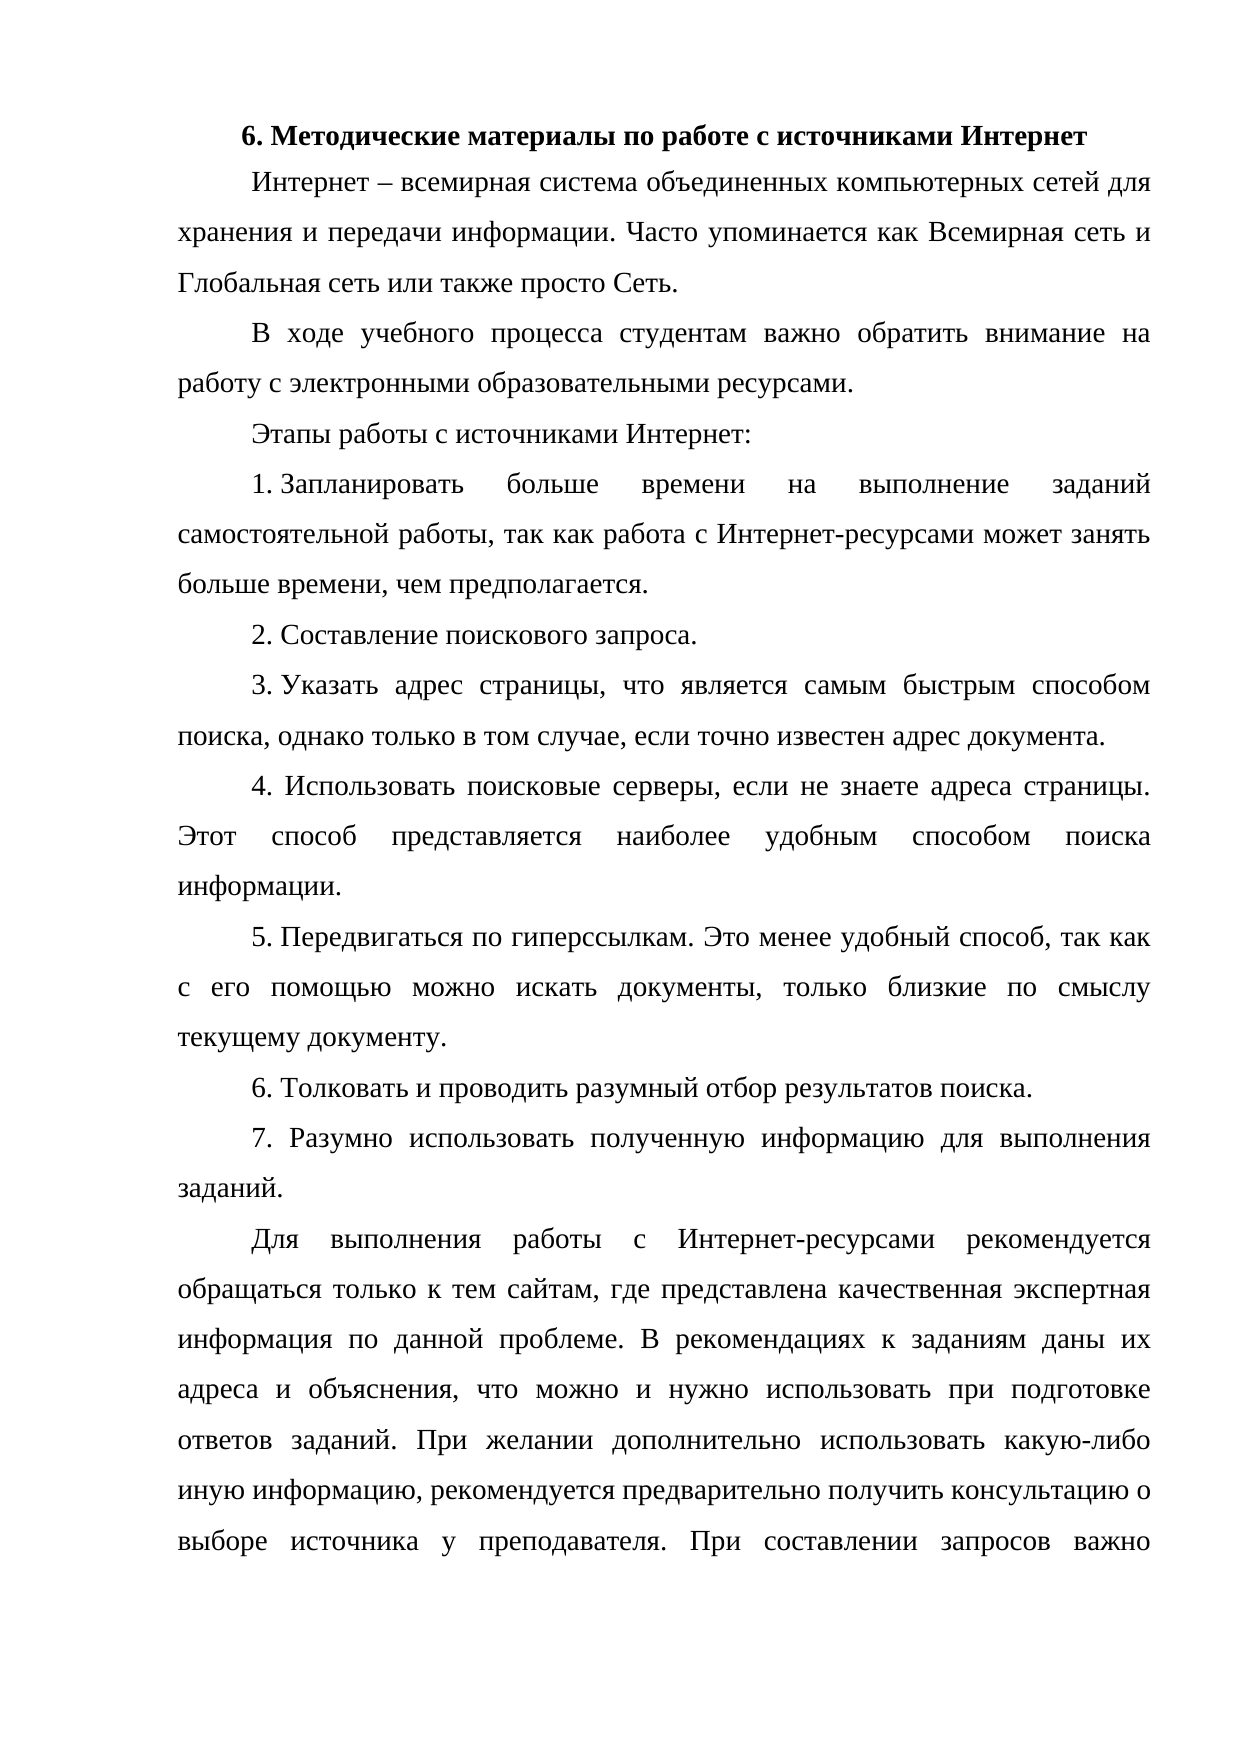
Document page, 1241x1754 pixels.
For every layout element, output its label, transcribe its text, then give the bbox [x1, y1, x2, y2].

text 3. Указать адрес страницы, что является самым быстрым способом поиска, однако только в том случае, если точно известен адрес документа. [177, 667, 1152, 751]
text 6. Толковать и проводить разумный отбор результатов поиска. [177, 1070, 1152, 1103]
text 7. Разумно использовать полученную информацию для выполнения заданий. [177, 1120, 1152, 1204]
subtitle 6. Методические материалы по работе с источниками Интернет [177, 118, 1152, 152]
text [177, 1221, 1152, 1556]
text Интернет – всемирная система объединенных компьютерных сетей для хранения и передачи информации. Часто упоминается как Всемирная сеть и Глобальная сеть или также просто Сеть. [177, 164, 1152, 298]
text Этапы работы с источниками Интернет: [177, 416, 1152, 449]
text 4. Использовать поисковые серверы, если не знаете адреса страницы. Этот способ представляется наиболее удобным способом поиска информации. [177, 768, 1152, 902]
text 5. Передвигаться по гиперссылкам. Это менее удобный способ, так как с его помощью можно искать документы, только близкие по смыслу текущему документу. [177, 919, 1152, 1053]
text 1. Запланировать больше времени на выполнение заданий самостоятельной работы, так как работа с Интернет-ресурсами может занять больше времени, чем предполагается. [177, 466, 1152, 600]
text 2. Составление поискового запроса. [177, 617, 1152, 651]
text В ходе учебного процесса студентам важно обратить внимание на работу с электронными образовательными ресурсами. [177, 315, 1152, 399]
